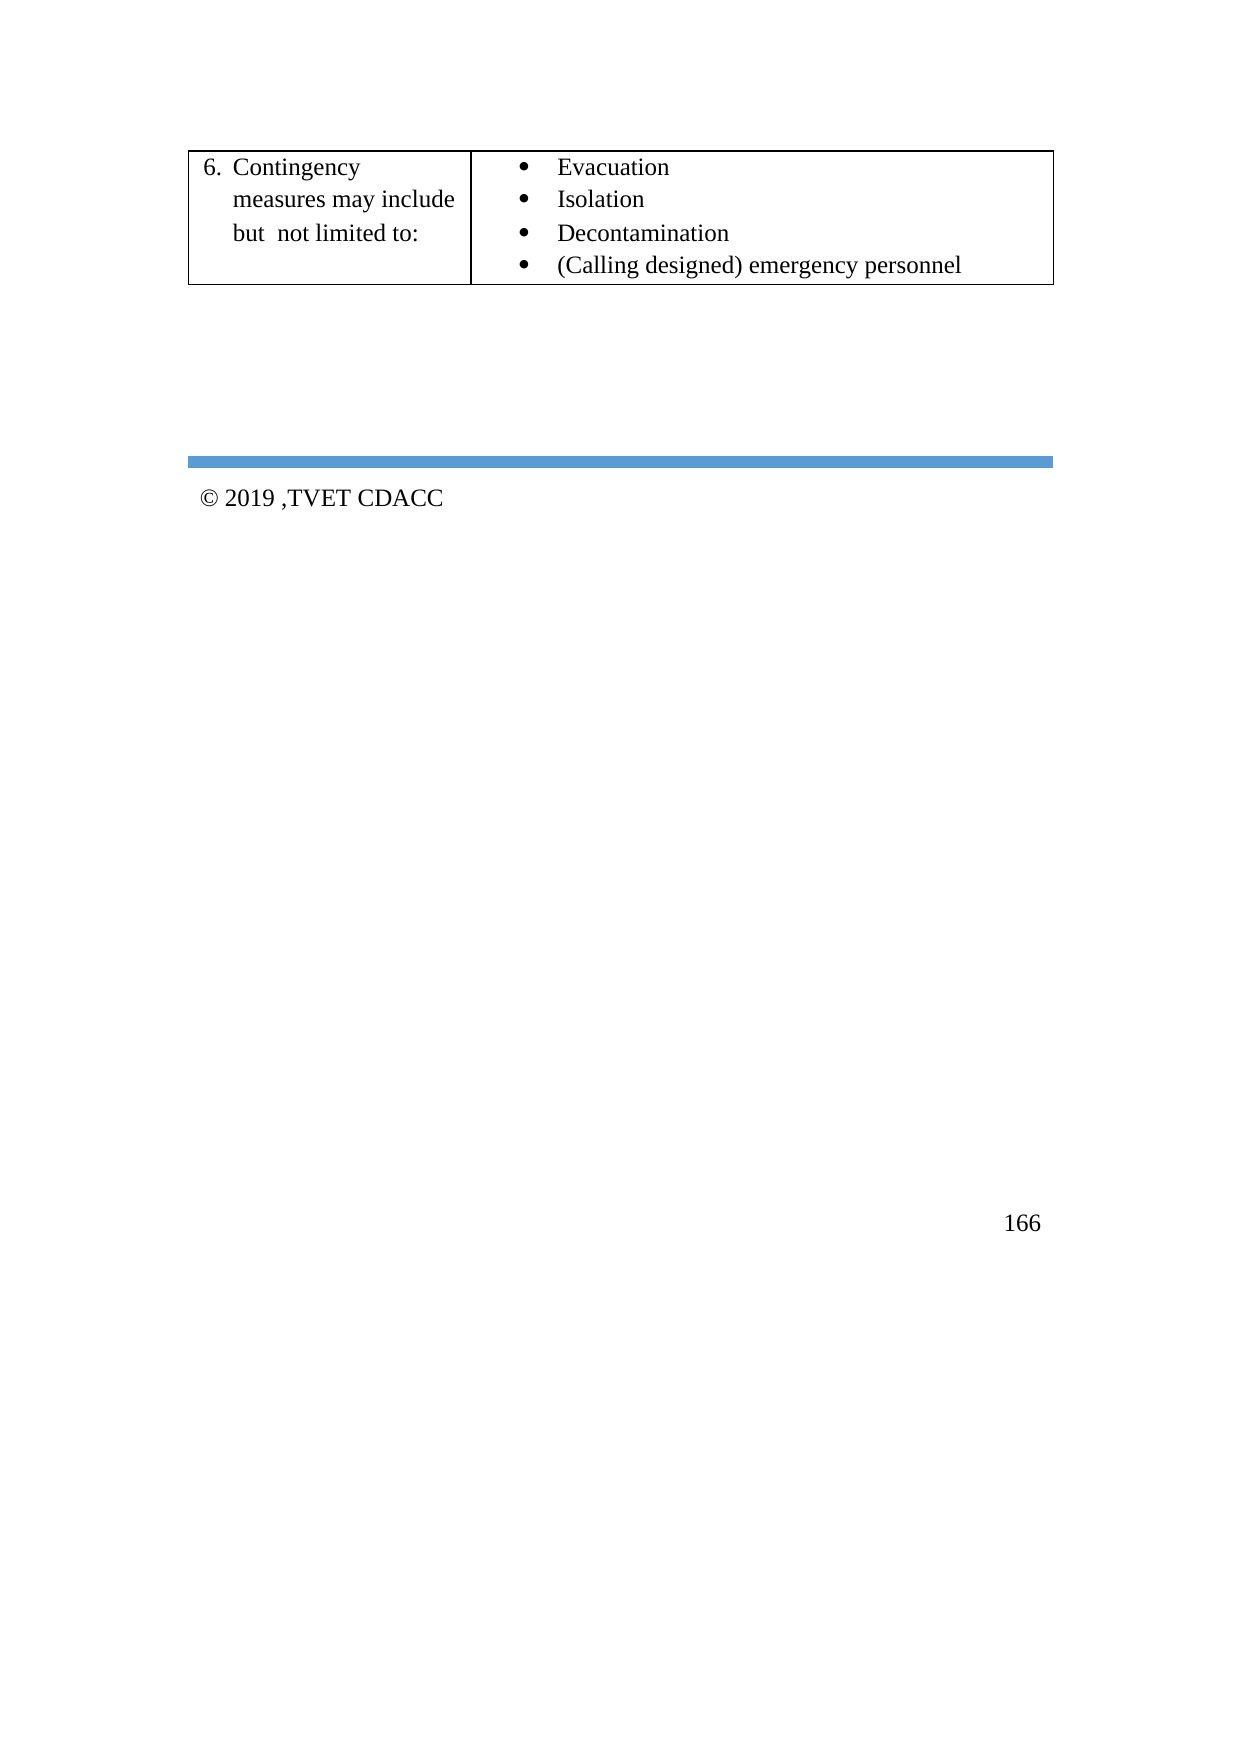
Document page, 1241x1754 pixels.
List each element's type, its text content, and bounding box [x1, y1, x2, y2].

table_cell Contingency measures may include but not limited to: [189, 152, 470, 284]
table_cell Evacuation Isolation Decontamination (Calling designed) emergency personnel [472, 152, 1053, 284]
